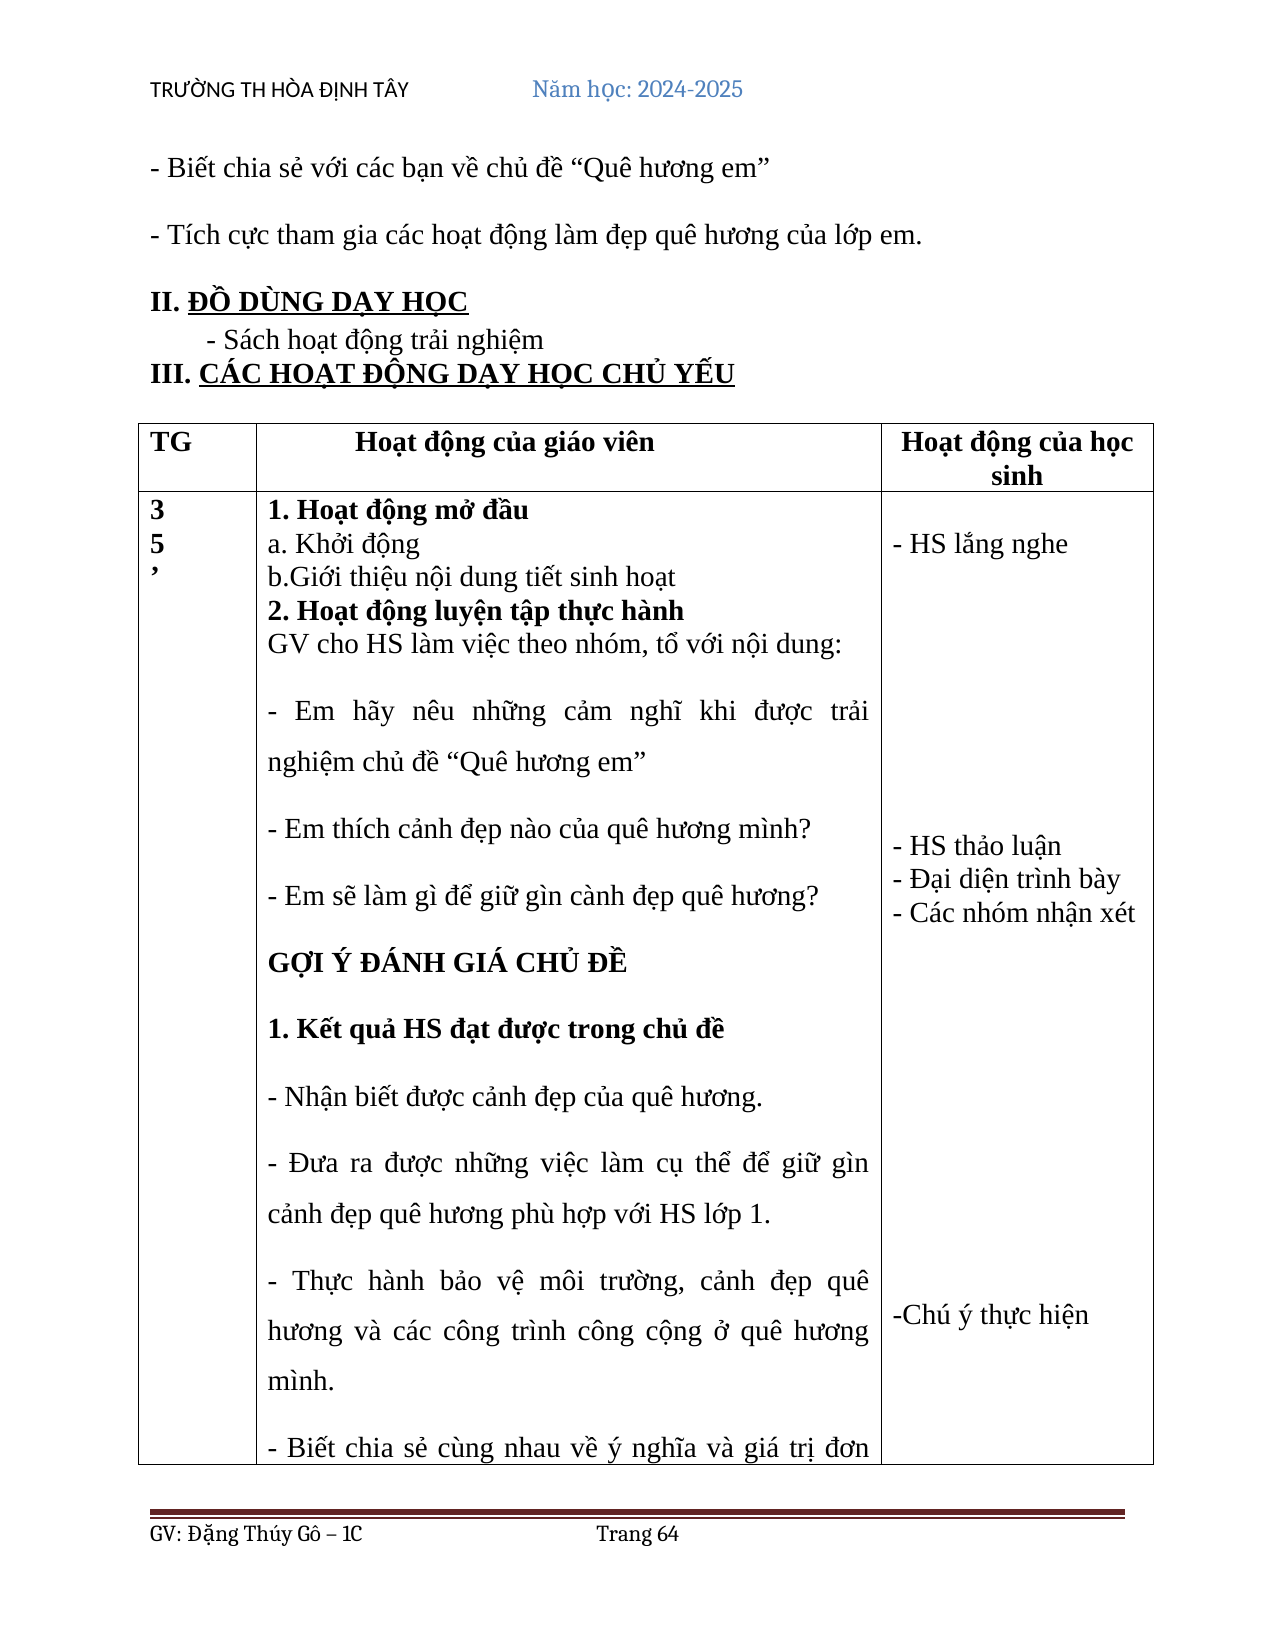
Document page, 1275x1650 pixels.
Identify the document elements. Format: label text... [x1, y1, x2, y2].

table_header TG [139, 424, 256, 491]
text III. CÁC HOẠT ĐỘNG DẠY HỌC CHỦ YẾU [150, 356, 1125, 389]
table_header Hoạt động của giáo viên [257, 424, 881, 491]
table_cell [882, 492, 1153, 1464]
table_cell 35’ [139, 492, 256, 1464]
text - Sách hoạt động trải nghiệm [150, 322, 1125, 356]
text - Biết chia sẻ với các bạn về chủ đề “Quê hương em” [150, 150, 1125, 183]
table_header Hoạt động của học sinh [882, 424, 1153, 491]
text - Tích cực tham gia các hoạt động làm đẹp quê hương của lớp em. [150, 217, 1125, 251]
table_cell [257, 492, 881, 1464]
text II. ĐỒ DÙNG DẠY HỌC [150, 284, 1125, 317]
